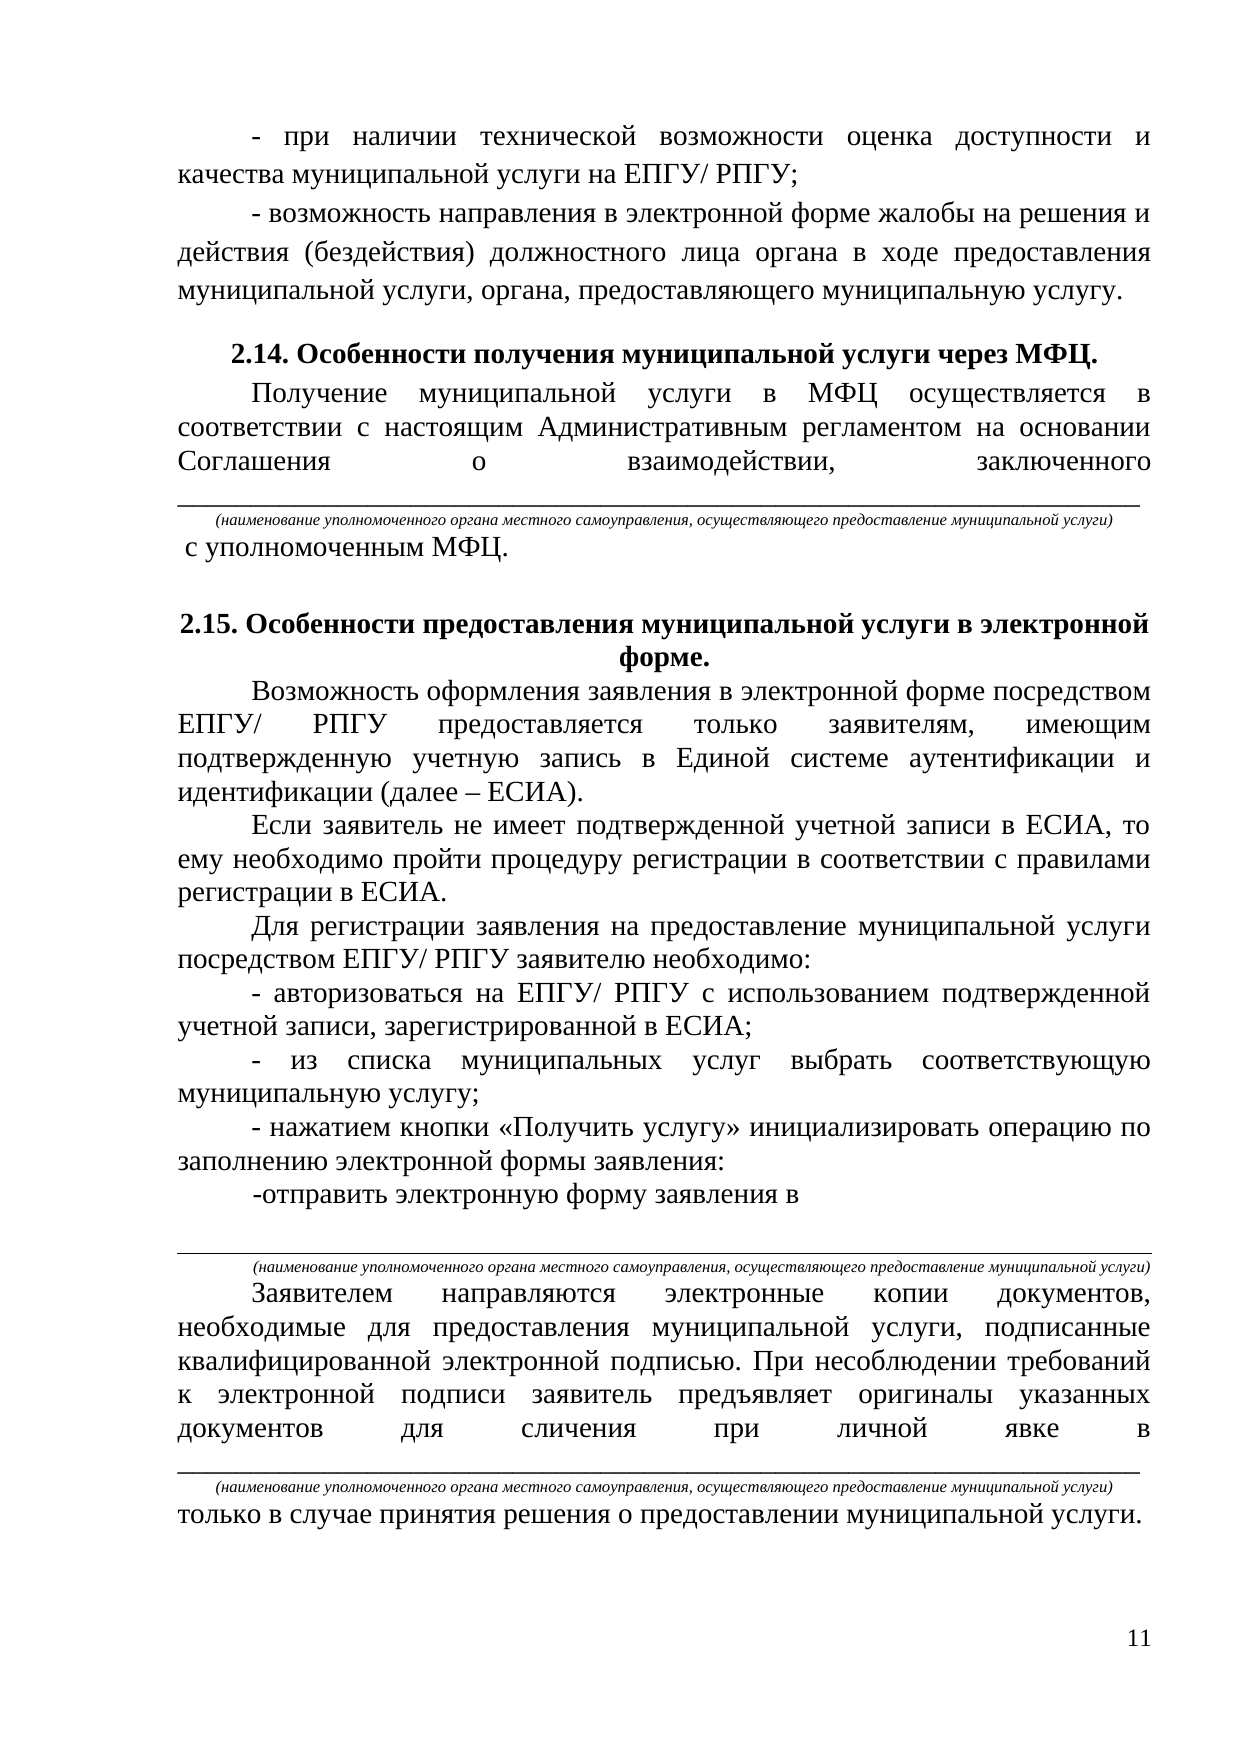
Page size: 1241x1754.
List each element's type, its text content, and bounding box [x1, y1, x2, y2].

text только в случае принятия решения о предоставлении муниципальной услуги. [177, 1496, 1152, 1529]
text - возможность направления в электронной форме жалобы на решения и действия (бездействия) должностного лица органа в ходе предоставления муниципальной услуги, органа, предоставляющего муниципальную услугу. [177, 195, 1152, 306]
text (наименование уполномоченного органа местного самоуправления, осуществляющего предоставление муниципальной услуги) [177, 510, 1152, 529]
text - нажатием кнопки «Получить услугу» инициализировать операцию по заполнению электронной формы заявления: [177, 1109, 1152, 1176]
text (наименование уполномоченного органа местного самоуправления, осуществляющего предоставление муниципальной услуги) [177, 1477, 1152, 1496]
text Если заявитель не имеет подтвержденной учетной записи в ЕСИА, то ему необходимо пройти процедуру регистрации в соответствии с правилами регистрации в ЕСИА. [177, 807, 1152, 908]
subtitle 2.14. Особенности получения муниципальной услуги через МФЦ. [177, 336, 1152, 369]
text - при наличии технической возможности оценка доступности и качества муниципальной услуги на ЕПГУ/ РПГУ; [177, 118, 1152, 190]
text Получение муниципальной услуги в МФЦ осуществляется в соответствии с настоящим Административным регламентом на основании Соглашения о взаимодействии, заключенного __________________________________________________________________ [177, 376, 1152, 510]
text Заявителем направляются электронные копии документов, необходимые для предоставления муниципальной услуги, подписанные квалифицированной электронной подписью. При несоблюдении требований к электронной подписи заявитель предъявляет оригиналы указанных документов для сличения при личной явке в __________________________________________________________________ [177, 1276, 1152, 1477]
text - авторизоваться на ЕПГУ/ РПГУ с использованием подтвержденной учетной записи, зарегистрированной в ЕСИА; [177, 975, 1152, 1042]
text (наименование уполномоченного органа местного самоуправления, осуществляющего предоставление муниципальной услуги) [177, 1254, 1152, 1276]
subtitle 2.15. Особенности предоставления муниципальной услуги в электронной форме. [177, 606, 1152, 673]
text -отправить электронную форму заявления в [252, 1176, 1152, 1210]
text Возможность оформления заявления в электронной форме посредством ЕПГУ/ РПГУ предоставляется только заявителям, имеющим подтвержденную учетную запись в Единой системе аутентификации и идентификации (далее – ЕСИА). [177, 673, 1152, 807]
text - из списка муниципальных услуг выбрать соответствующую муниципальную услугу; [177, 1042, 1152, 1109]
text с уполномоченным МФЦ. [177, 529, 1152, 562]
text Для регистрации заявления на предоставление муниципальной услуги посредством ЕПГУ/ РПГУ заявителю необходимо: [177, 908, 1152, 975]
